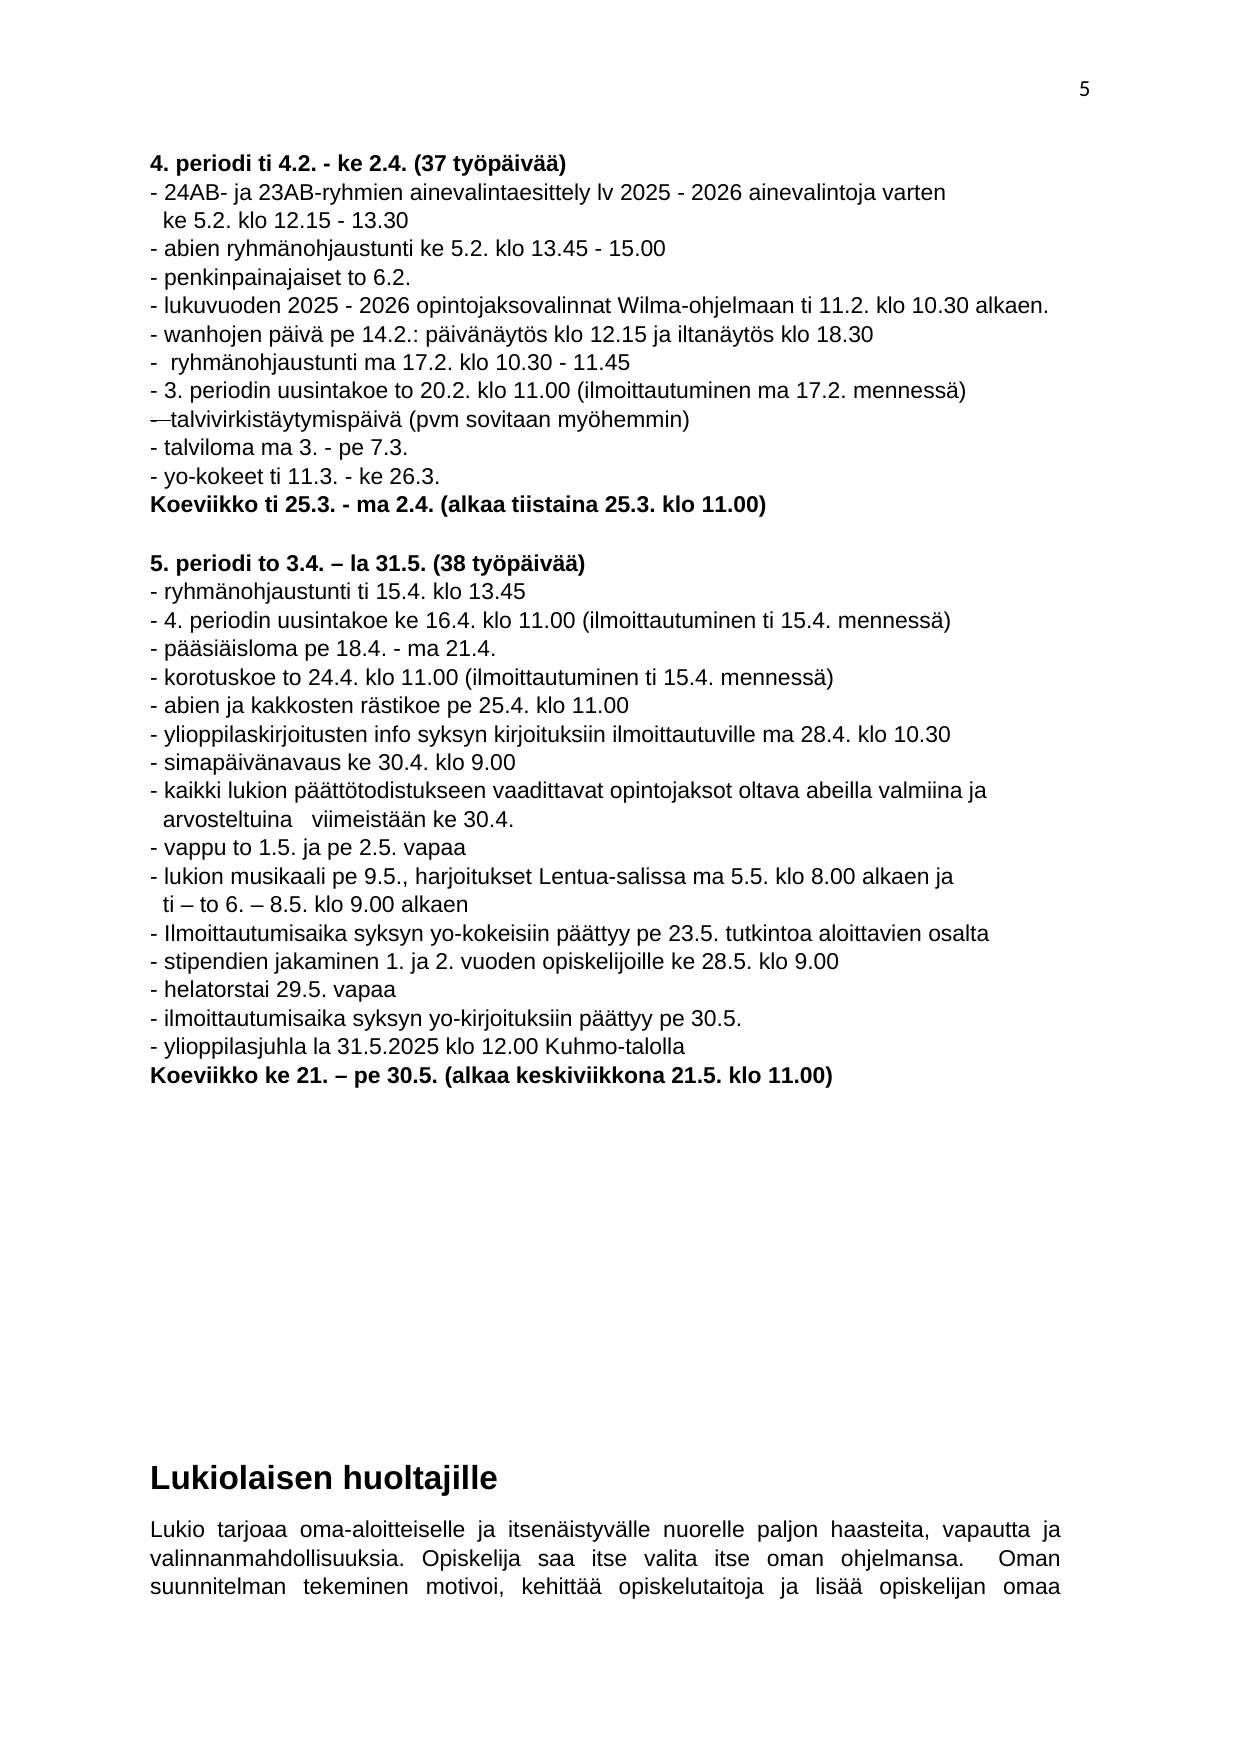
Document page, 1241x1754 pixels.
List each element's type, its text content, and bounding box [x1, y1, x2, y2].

text - talviloma ma 3. - pe 7.3. [150, 434, 1090, 461]
text - yo-kokeet ti 11.3. - ke 26.3. [150, 463, 1090, 489]
text - lukion musikaali pe 9.5., harjoitukset Lentua-salissa ma 5.5. klo 8.00 alkaen ja [150, 863, 1090, 889]
text - ilmoittautumisaika syksyn yo-kirjoituksiin päättyy pe 30.5. [150, 1005, 1090, 1031]
text Koeviikko ke 21. – pe 30.5. (alkaa keskiviikkona 21.5. klo 11.00) [150, 1062, 1090, 1088]
text Lukiolaisen huoltajille [150, 1458, 1061, 1496]
text - ylioppilasjuhla la 31.5.2025 klo 12.00 Kuhmo-talolla [150, 1033, 1090, 1060]
text - Ilmoittautumisaika syksyn yo-kokeisiin päättyy pe 23.5. tutkintoa aloittavien osalta [150, 919, 1090, 946]
text - simapäivänavaus ke 30.4. klo 9.00 [150, 749, 1090, 775]
text - 24AB- ja 23AB-ryhmien ainevalintaesittely lv 2025 - 2026 ainevalintoja varten [150, 178, 1090, 205]
text - ryhmänohjaustunti ti 15.4. klo 13.45 [150, 578, 1090, 605]
text - 3. periodin uusintakoe to 20.2. klo 11.00 (ilmoittautuminen ma 17.2. mennessä) [150, 377, 1090, 404]
text - wanhojen päivä pe 14.2.: päivänäytös klo 12.15 ja iltanäytös klo 18.30 [150, 321, 1090, 347]
text - helatorstai 29.5. vapaa [150, 976, 1090, 1003]
text arvosteltuina viimeistään ke 30.4. [150, 806, 1090, 832]
text - talvivirkistäytymispäivä (pvm sovitaan myöhemmin) [150, 406, 1090, 432]
text Koeviikko ti 25.3. - ma 2.4. (alkaa tiistaina 25.3. klo 11.00) [150, 491, 1090, 518]
text - vappu to 1.5. ja pe 2.5. vapaa [150, 834, 1090, 861]
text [150, 1516, 1061, 1599]
text - korotuskoe to 24.4. klo 11.00 (ilmoittautuminen ti 15.4. mennessä) [150, 664, 1090, 690]
text - stipendien jakaminen 1. ja 2. vuoden opiskelijoille ke 28.5. klo 9.00 [150, 948, 1090, 974]
text - ylioppilaskirjoitusten info syksyn kirjoituksiin ilmoittautuville ma 28.4. klo 10.30 [150, 721, 1090, 747]
text ke 5.2. klo 12.15 - 13.30 [150, 207, 1090, 233]
text - ryhmänohjaustunti ma 17.2. klo 10.30 - 11.45 [150, 349, 1090, 375]
text - abien ryhmänohjaustunti ke 5.2. klo 13.45 - 15.00 [150, 235, 1090, 262]
text - abien ja kakkosten rästikoe pe 25.4. klo 11.00 [150, 692, 1090, 718]
text 4. periodi ti 4.2. - ke 2.4. (37 työpäivää) [150, 150, 1090, 176]
text 5. periodi to 3.4. – la 31.5. (38 työpäivää) [150, 550, 1090, 576]
text - pääsiäisloma pe 18.4. - ma 21.4. [150, 635, 1090, 662]
text - penkinpainajaiset to 6.2. [150, 264, 1090, 290]
text - 4. periodin uusintakoe ke 16.4. klo 11.00 (ilmoittautuminen ti 15.4. mennessä) [150, 607, 1090, 633]
text - lukuvuoden 2025 - 2026 opintojaksovalinnat Wilma-ohjelmaan ti 11.2. klo 10.30 alkaen. [150, 292, 1090, 318]
text ti – to 6. – 8.5. klo 9.00 alkaen [150, 891, 1090, 917]
text - kaikki lukion päättötodistukseen vaadittavat opintojaksot oltava abeilla valmiina ja [150, 777, 1090, 804]
